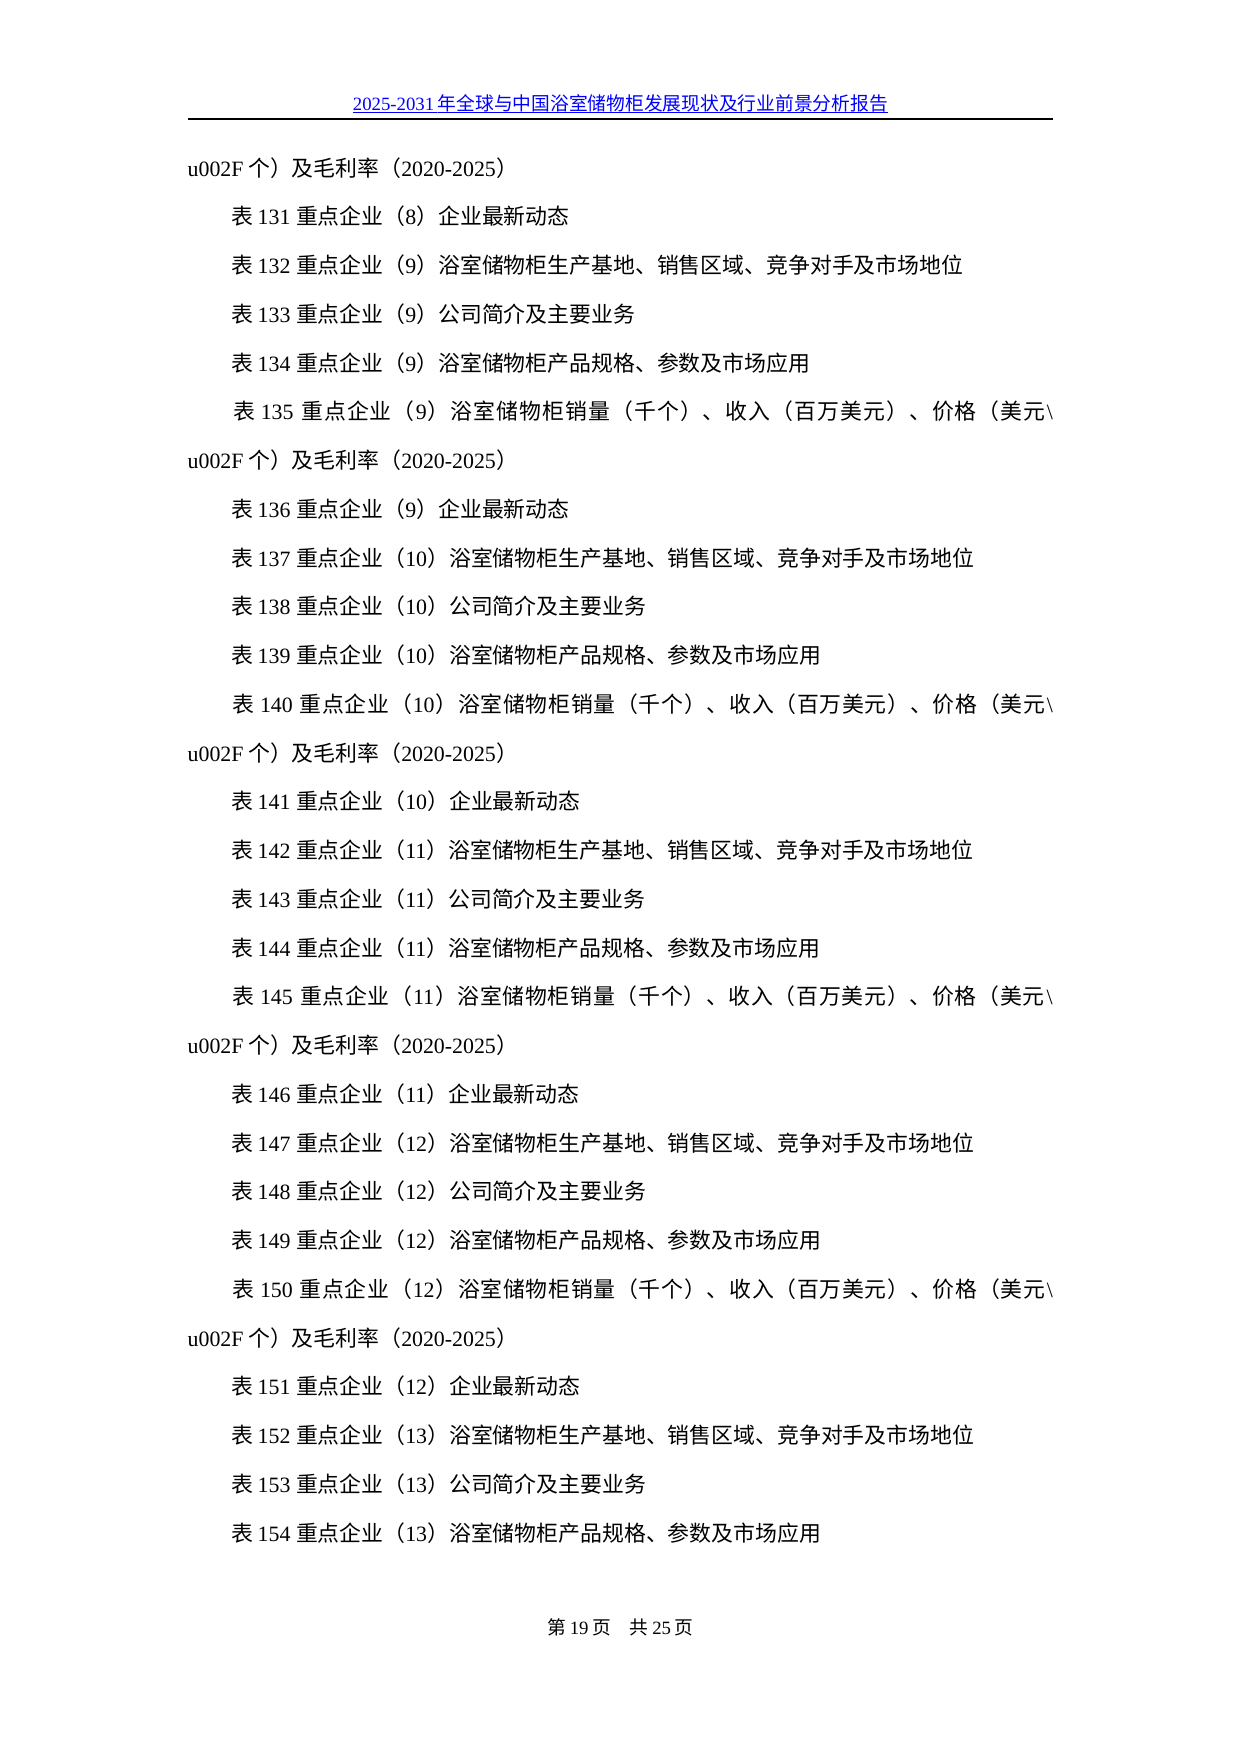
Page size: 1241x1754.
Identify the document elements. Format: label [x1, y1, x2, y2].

text [187, 150, 1053, 1548]
